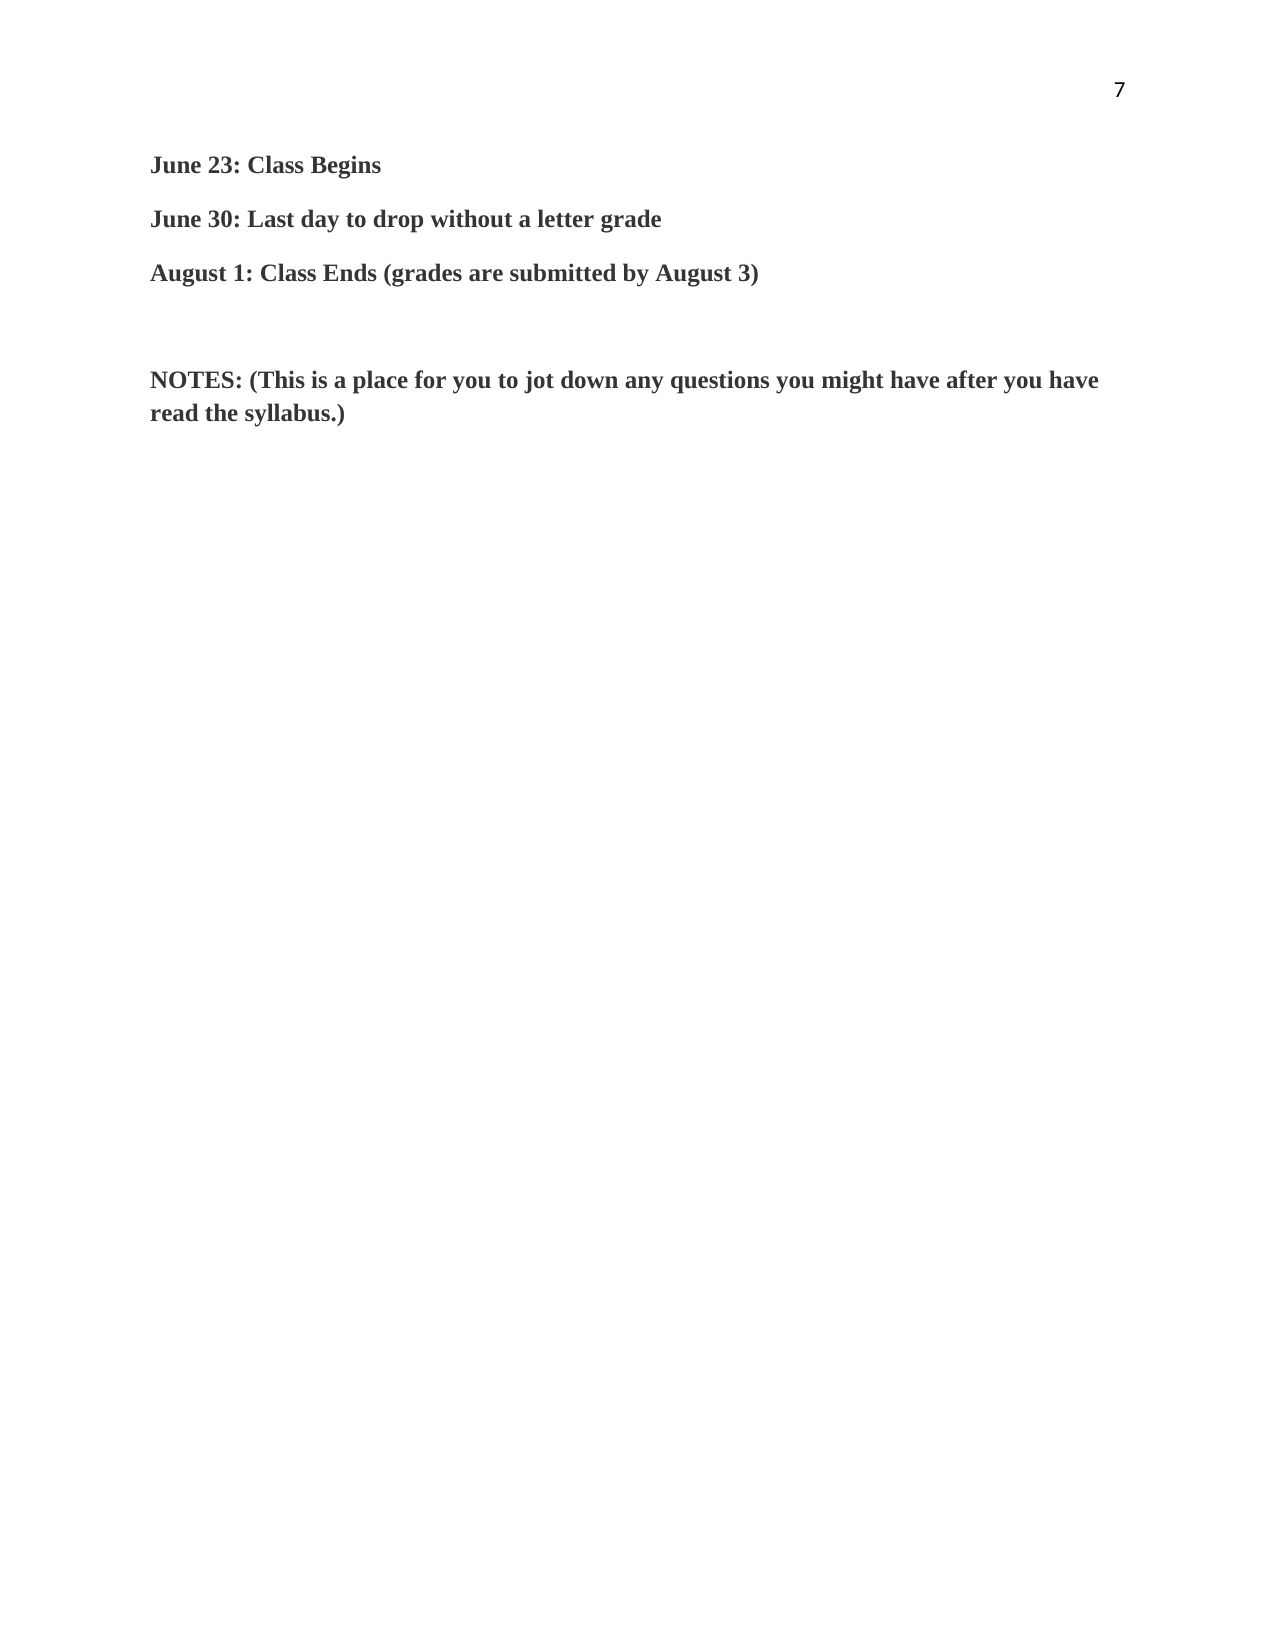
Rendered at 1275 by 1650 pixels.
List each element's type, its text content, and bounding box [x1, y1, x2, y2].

text June 30: Last day to drop without a letter grade [150, 204, 1125, 233]
text June 23: Class Begins [150, 150, 1125, 179]
text NOTES: (This is a place for you to jot down any questions you might have after you have read the syllabus.) [150, 365, 1125, 427]
text August 1: Class Ends (grades are submitted by August 3) [150, 258, 1125, 286]
